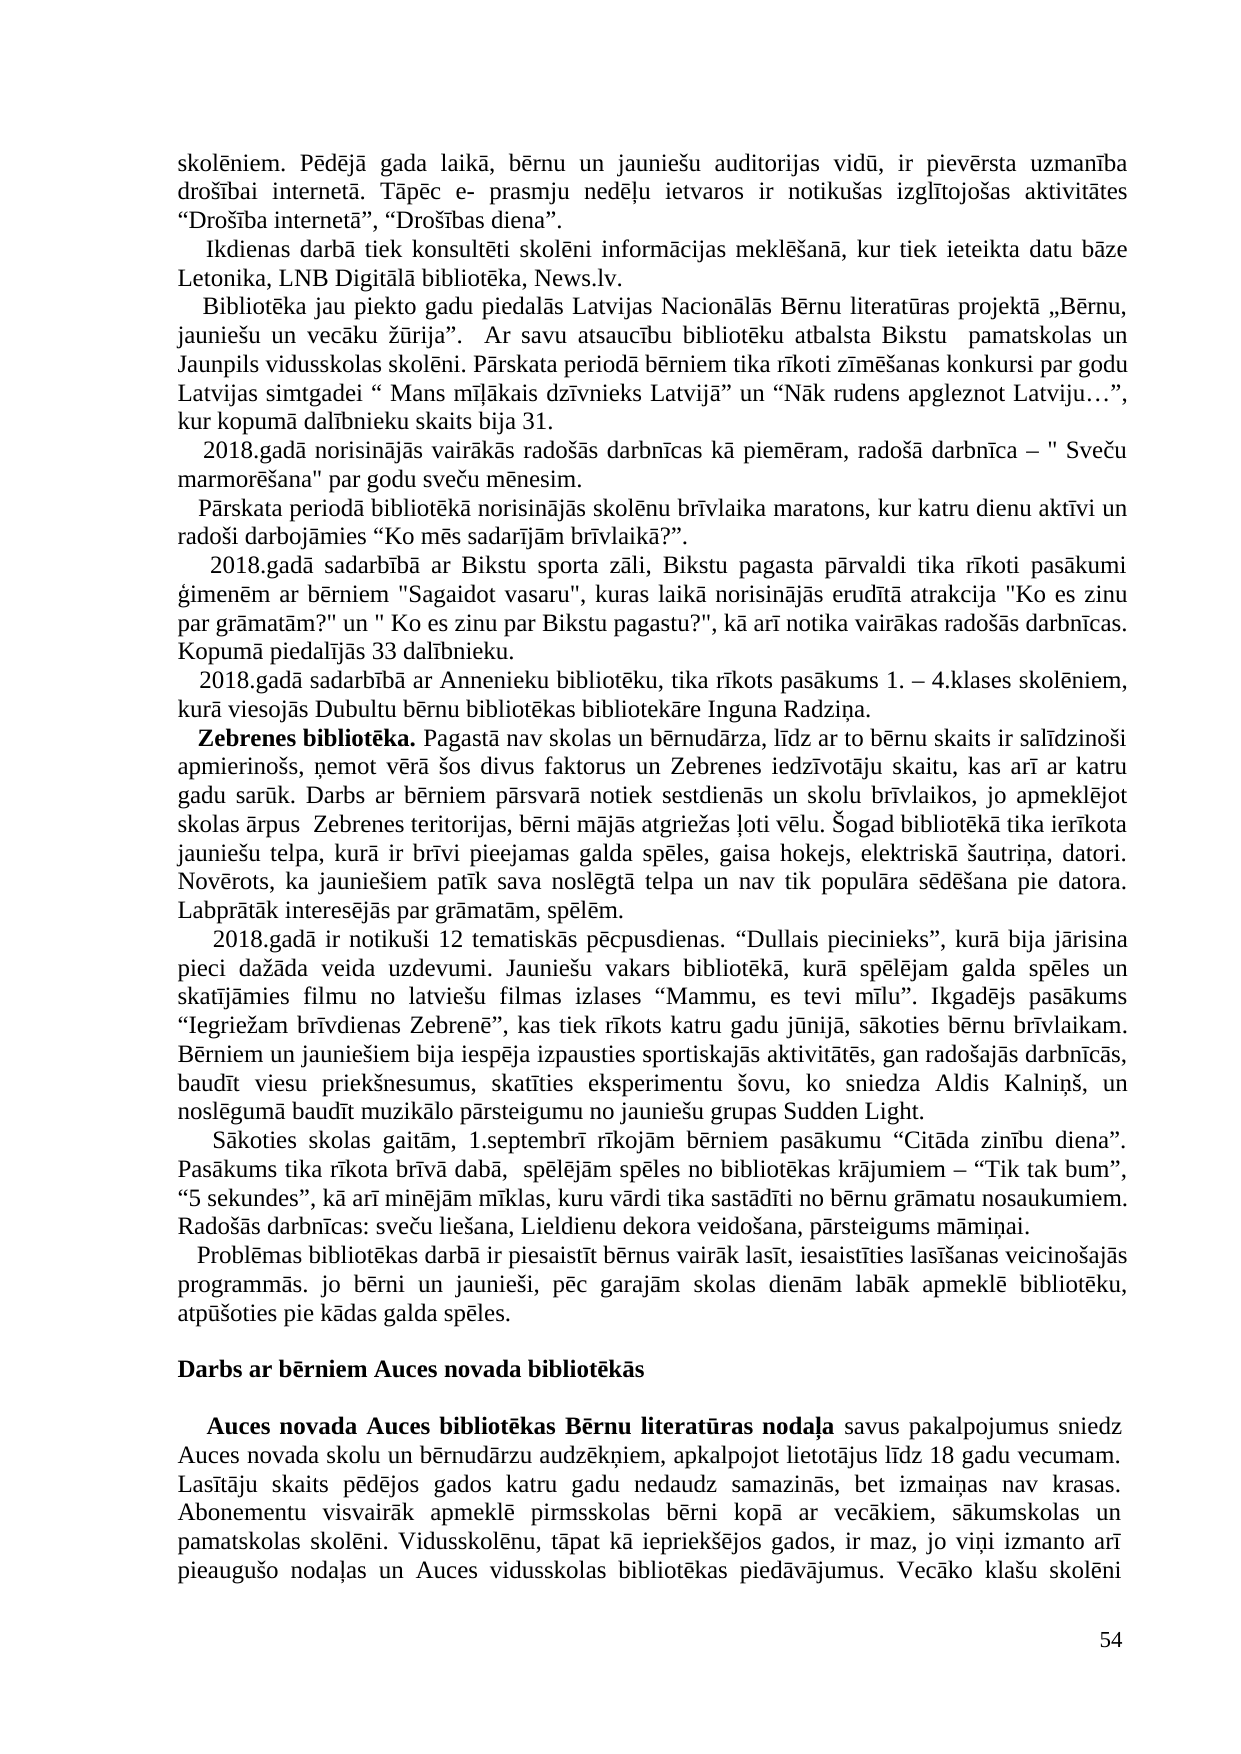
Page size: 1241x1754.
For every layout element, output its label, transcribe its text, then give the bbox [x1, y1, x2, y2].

text Ikdienas darbā tiek konsultēti skolēni informācijas meklēšanā, kur tiek ieteikta datu bāze Letonika, LNB Digitālā bibliotēka, News.lv. [177, 234, 1128, 291]
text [177, 1411, 1122, 1584]
text Problēmas bibliotēkas darbā ir piesaistīt bērnus vairāk lasīt, iesaistīties lasīšanas veicinošajās programmās. jo bērni un jaunieši, pēc garajām skolas dienām labāk apmeklē bibliotēku, atpūšoties pie kādas galda spēles. [177, 1240, 1128, 1326]
text Sākoties skolas gaitām, 1.septembrī rīkojām bērniem pasākumu “Citāda zinību diena”. Pasākums tika rīkota brīvā dabā, spēlējām spēles no bibliotēkas krājumiem – “Tik tak bum”, “5 sekundes”, kā arī minējām mīklas, kuru vārdi tika sastādīti no bērnu grāmatu nosaukumiem. Radošās darbnīcas: sveču liešana, Lieldienu dekora veidošana, pārsteigums māmiņai. [177, 1125, 1128, 1240]
text Bibliotēka jau piekto gadu piedalās Latvijas Nacionālās Bērnu literatūras projektā „Bērnu, jauniešu un vecāku žūrija”. Ar savu atsaucību bibliotēku atbalsta Bikstu pamatskolas un Jaunpils vidusskolas skolēni. Pārskata periodā bērniem tika rīkoti zīmēšanas konkursi par godu Latvijas simtgadei “ Mans mīļākais dzīvnieks Latvijā” un “Nāk rudens apgleznot Latviju…”, kur kopumā dalībnieku skaits bija 31. [177, 291, 1128, 435]
text Zebrenes bibliotēka. Pagastā nav skolas un bērnudārza, līdz ar to bērnu skaits ir salīdzinoši apmierinošs, ņemot vērā šos divus faktorus un Zebrenes iedzīvotāju skaitu, kas arī ar katru gadu sarūk. Darbs ar bērniem pārsvarā notiek sestdienās un skolu brīvlaikos, jo apmeklējot skolas ārpus Zebrenes teritorijas, bērni mājās atgriežas ļoti vēlu. Šogad bibliotēkā tika ierīkota jauniešu telpa, kurā ir brīvi pieejamas galda spēles, gaisa hokejs, elektriskā šautriņa, datori. Novērots, ka jauniešiem patīk sava noslēgtā telpa un nav tik populāra sēdēšana pie datora. Labprātāk interesējās par grāmatām, spēlēm. [177, 723, 1128, 924]
text 2018.gadā sadarbībā ar Bikstu sporta zāli, Bikstu pagasta pārvaldi tika rīkoti pasākumi ģimenēm ar bērniem "Sagaidot vasaru", kuras laikā norisinājās erudītā atrakcija "Ko es zinu par grāmatām?" un " Ko es zinu par Bikstu pagastu?", kā arī notika vairākas radošās darbnīcas. Kopumā piedalījās 33 dalībnieku. [177, 550, 1128, 665]
text 2018.gadā ir notikuši 12 tematiskās pēcpusdienas. “Dullais piecinieks”, kurā bija jārisina pieci dažāda veida uzdevumi. Jauniešu vakars bibliotēkā, kurā spēlējam galda spēles un skatījāmies filmu no latviešu filmas izlases “Mammu, es tevi mīlu”. Ikgadējs pasākums “Iegriežam brīvdienas Zebrenē”, kas tiek rīkots katru gadu jūnijā, sākoties bērnu brīvlaikam. Bērniem un jauniešiem bija iespēja izpausties sportiskajās aktivitātēs, gan radošajās darbnīcās, baudīt viesu priekšnesumus, skatīties eksperimentu šovu, ko sniedza Aldis Kalniņš, un noslēgumā baudīt muzikālo pārsteigumu no jauniešu grupas Sudden Light. [177, 924, 1128, 1125]
text 2018.gadā norisinājās vairākās radošās darbnīcas kā piemēram, radošā darbnīca – " Sveču marmorēšana" par godu sveču mēnesim. [177, 435, 1128, 493]
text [177, 148, 1128, 234]
text Pārskata periodā bibliotēkā norisinājās skolēnu brīvlaika maratons, kur katru dienu aktīvi un radoši darbojāmies “Ko mēs sadarījām brīvlaikā?”. [177, 493, 1128, 550]
text 2018.gadā sadarbībā ar Annenieku bibliotēku, tika rīkots pasākums 1. – 4.klases skolēniem, kurā viesojās Dubultu bērnu bibliotēkas bibliotekāre Inguna Radziņa. [177, 665, 1128, 723]
text Darbs ar bērniem Auces novada bibliotēkās [177, 1354, 1122, 1383]
